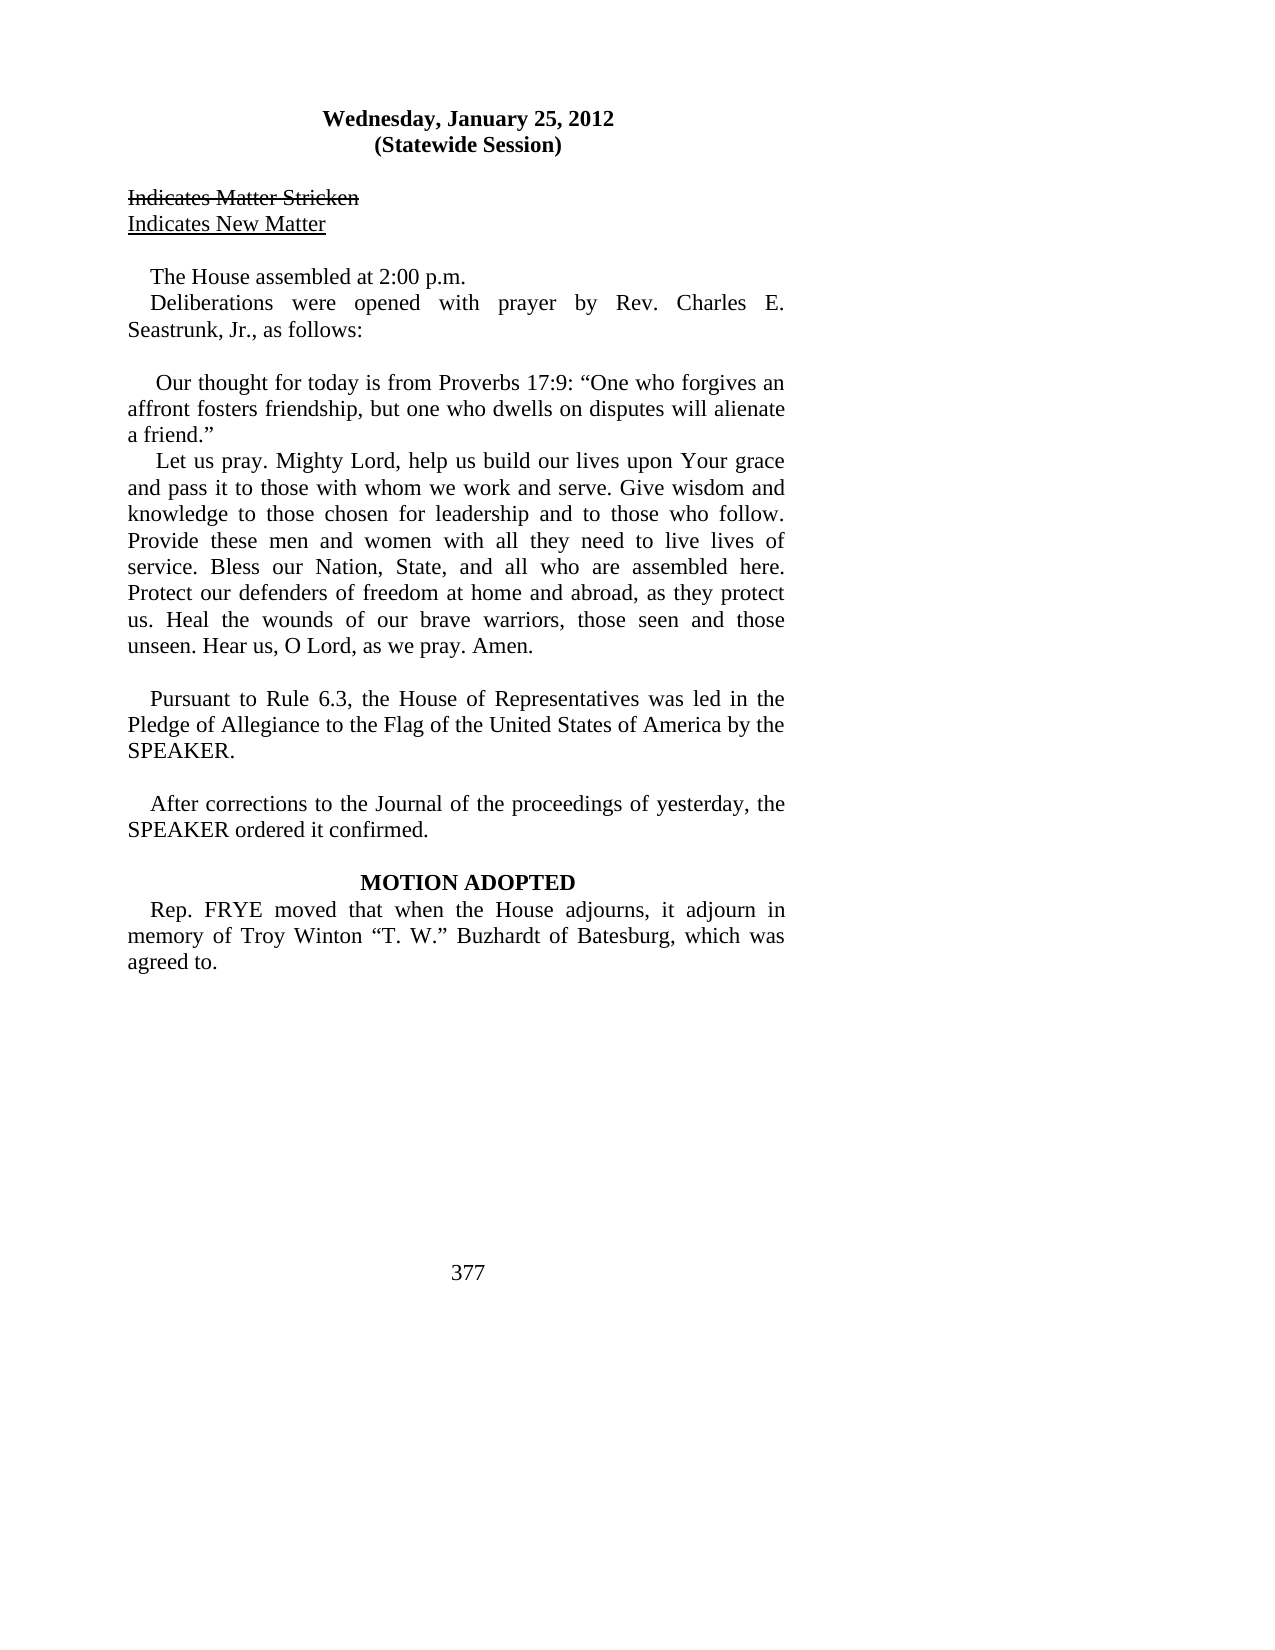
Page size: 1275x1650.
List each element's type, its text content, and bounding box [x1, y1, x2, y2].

text Our thought for today is from Proverbs 17:9: “One who forgives an affront fosters friendship, but one who dwells on disputes will alienate a friend.” [127, 368, 786, 448]
text Indicates New Matter [127, 210, 786, 237]
text Pursuant to Rule 6.3, the House of Representatives was led in the Pledge of Allegiance to the Flag of the United States of America by the SPEAKER. [127, 685, 786, 764]
text MOTION ADOPTED [127, 869, 786, 896]
text Rep. FRYE moved that when the House adjourns, it adjourn in memory of Troy Winton “T. W.” Buzhardt of Batesburg, which was agreed to. [127, 896, 786, 975]
text After corrections to the Journal of the proceedings of yesterday, the SPEAKER ordered it confirmed. [127, 790, 786, 843]
text Deliberations were opened with prayer by Rev. Charles E. Seastrunk, Jr., as follows: [127, 289, 786, 342]
text Indicates Matter Stricken [127, 184, 786, 210]
text The House assembled at 2:00 p.m. [127, 263, 786, 289]
text Let us pray. Mighty Lord, help us build our lives upon Your grace and pass it to those with whom we work and serve. Give wisdom and knowledge to those chosen for leadership and to those who follow. Provide these men and women with all they need to live lives of service. Bless our Nation, State, and all who are assembled here. Protect our defenders of freedom at home and abroad, as they protect us. Heal the wounds of our brave warriors, those seen and those unseen. Hear us, O Lord, as we pray. Amen. [127, 448, 786, 658]
